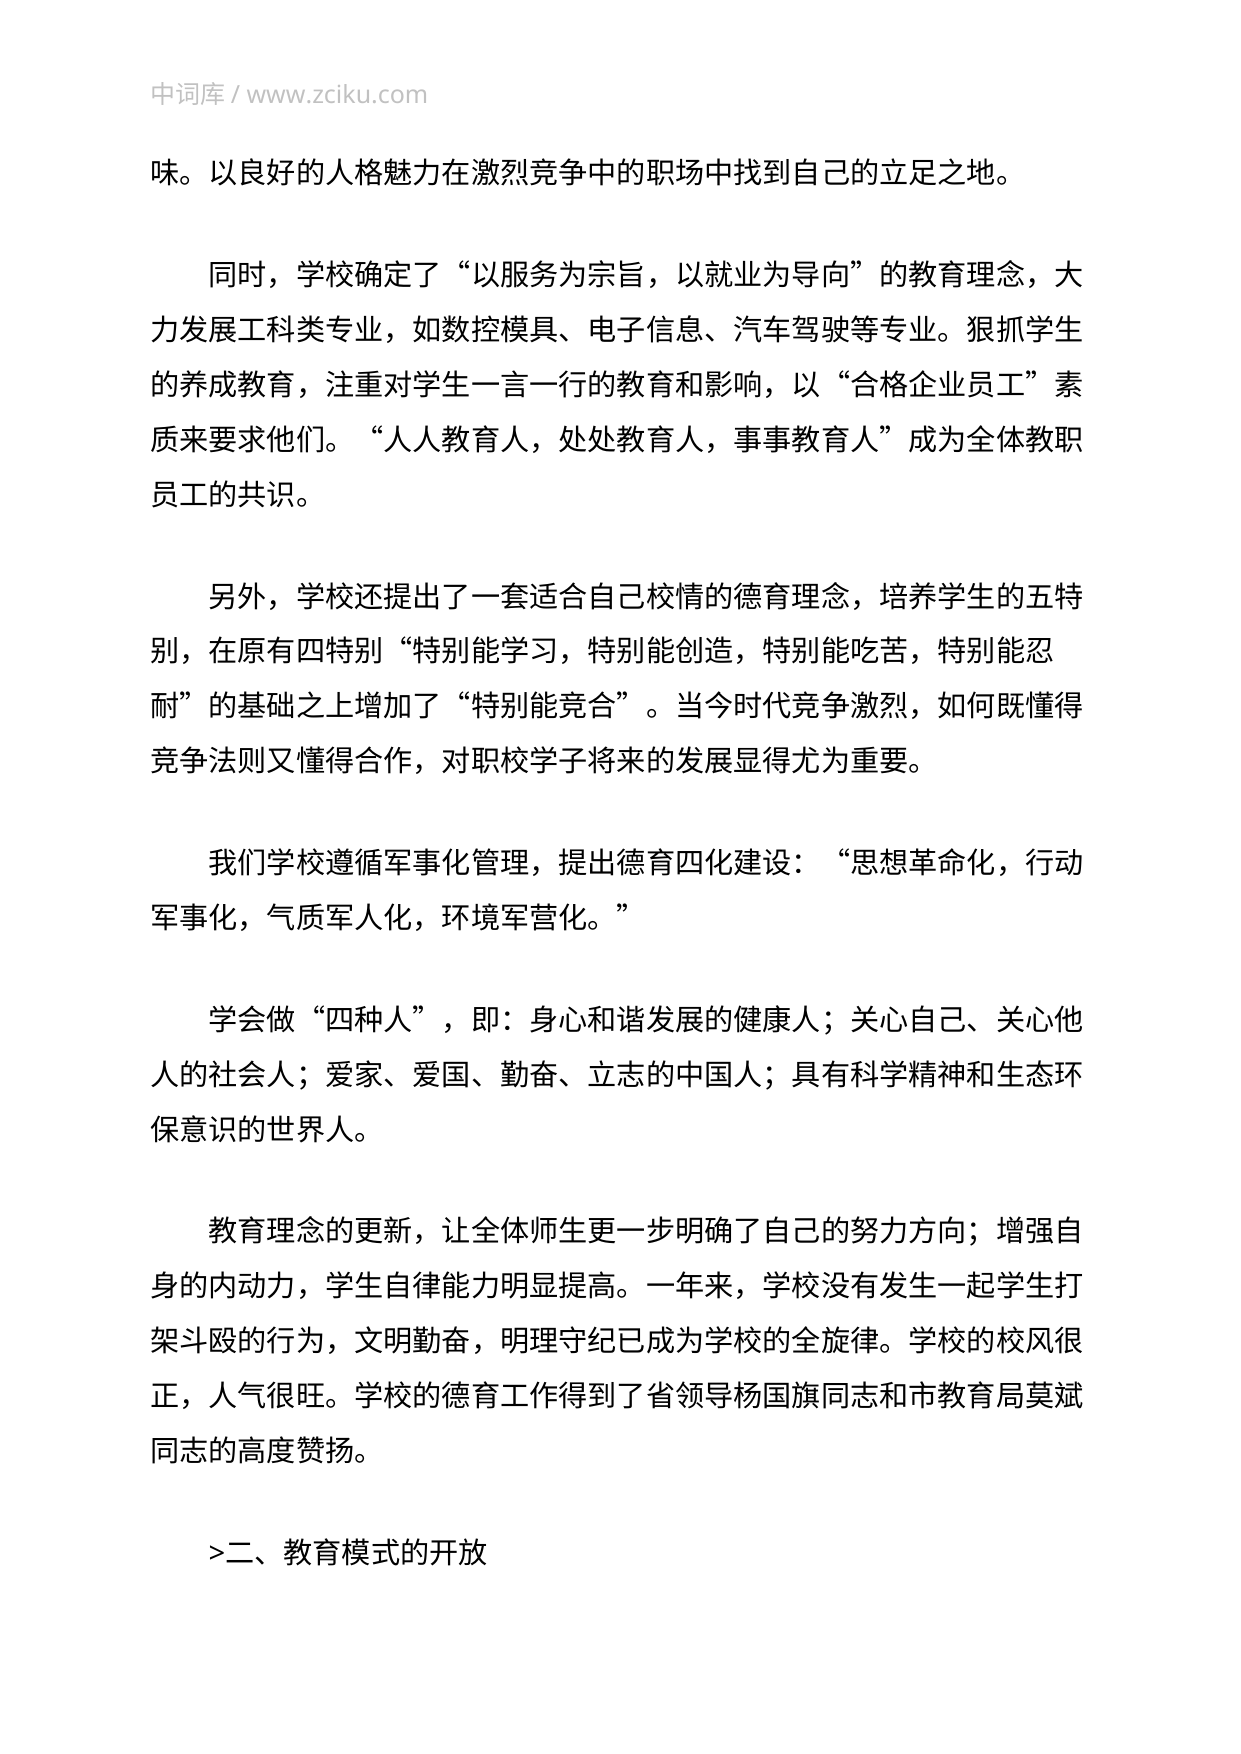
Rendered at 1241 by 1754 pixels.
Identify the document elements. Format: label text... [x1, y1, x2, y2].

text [150, 150, 1090, 192]
text 学会做“四种人”，即：身心和谐发展的健康人；关心自己、关心他人的社会人；爱家、爱国、勤奋、立志的中国人；具有科学精神和生态环保意识的世界人。 [150, 996, 1090, 1148]
text 教育理念的更新，让全体师生更一步明确了自己的努力方向；增强自身的内动力，学生自律能力明显提高。一年来，学校没有发生一起学生打架斗殴的行为，文明勤奋，明理守纪已成为学校的全旋律。学校的校风很正，人气很旺。学校的德育工作得到了省领导杨国旗同志和市教育局莫斌同志的高度赞扬。 [150, 1208, 1090, 1470]
text 我们学校遵循军事化管理，提出德育四化建设：“思想革命化，行动军事化，气质军人化，环境军营化。” [150, 839, 1090, 937]
text >二、教育模式的开放 [150, 1529, 1090, 1572]
text 同时，学校确定了“以服务为宗旨，以就业为导向”的教育理念，大力发展工科类专业，如数控模具、电子信息、汽车驾驶等专业。狠抓学生的养成教育，注重对学生一言一行的教育和影响，以“合格企业员工”素质来要求他们。“人人教育人，处处教育人，事事教育人”成为全体教职员工的共识。 [150, 252, 1090, 514]
text 另外，学校还提出了一套适合自己校情的德育理念，培养学生的五特别，在原有四特别“特别能学习，特别能创造，特别能吃苦，特别能忍耐”的基础之上增加了“特别能竞合”。当今时代竞争激烈，如何既懂得竞争法则又懂得合作，对职校学子将来的发展显得尤为重要。 [150, 573, 1090, 780]
